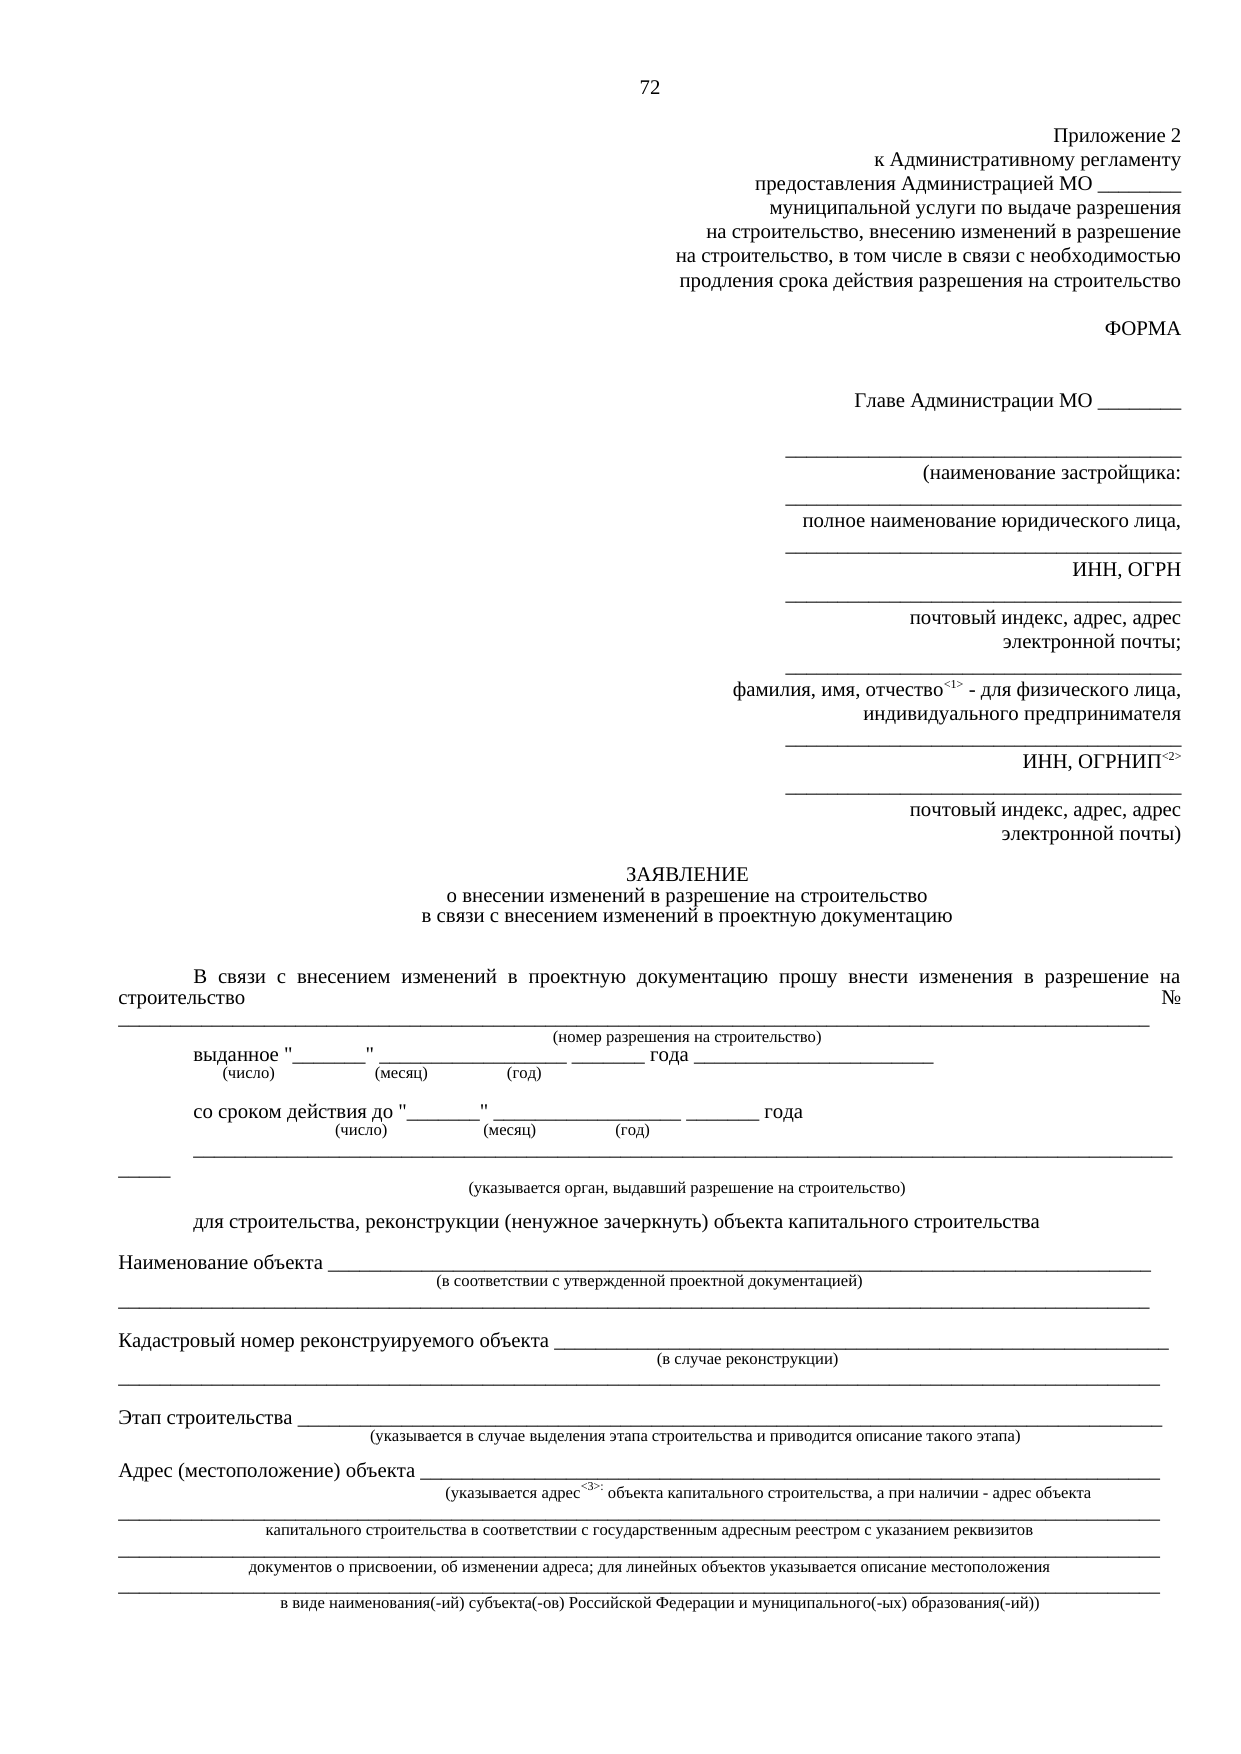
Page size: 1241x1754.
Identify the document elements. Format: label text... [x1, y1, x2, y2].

text на строительство, внесению изменений в разрешение [118, 219, 1181, 243]
text (в соответствии с утвержденной проектной документацией) [118, 1274, 1181, 1290]
text муниципальной услуги по выдаче разрешения [118, 195, 1181, 219]
text В связи с внесением изменений в проектную документацию прошу внести изменения в разрешение на строительство № ___________________________________________________________________________________________________ [118, 968, 1181, 1029]
text электронной почты) [118, 821, 1181, 845]
text индивидуального предпринимателя [118, 701, 1181, 725]
text ______________________________________ [118, 581, 1181, 604]
text (число) (месяц) (год) [118, 1123, 1181, 1139]
text ______________________________________ [118, 532, 1181, 556]
text (указывается орган, выдавший разрешение на строительство) [118, 1180, 1181, 1196]
text ____________________________________________________________________________________________________ [118, 1502, 1181, 1523]
text в связи с внесением изменений в проектную документацию [118, 906, 1181, 927]
text ____________________________________________________________________________________________________ [118, 1576, 1181, 1596]
text (в случае реконструкции) [118, 1351, 1181, 1368]
text почтовый индекс, адрес, адрес [118, 797, 1181, 821]
text ______________________________________ [118, 484, 1181, 508]
text электронной почты; [118, 629, 1181, 653]
text ЗАЯВЛЕНИЕ [118, 866, 1181, 886]
text почтовый индекс, адрес, адрес [118, 604, 1181, 629]
text Кадастровый номер реконструируемого объекта ___________________________________________________________ [118, 1331, 1181, 1351]
text (наименование застройщика: [118, 460, 1181, 484]
text выданное "_______" __________________ _______ года _______________________ [118, 1045, 1181, 1066]
text ______________________________________ [118, 725, 1181, 749]
text предоставления Администрацией МО ________ [118, 171, 1181, 195]
text о внесении изменений в разрешение на строительство [118, 886, 1181, 906]
text (указывается адрес<3>: объекта капитального строительства, а при наличии - адрес объекта [118, 1482, 1181, 1502]
text Главе Администрации МО ________ [118, 388, 1181, 412]
text (число) (месяц) (год) [118, 1066, 1181, 1082]
text полное наименование юридического лица, [118, 508, 1181, 532]
text ФОРМА [118, 316, 1181, 339]
text ___________________________________________________________________________________________________ [118, 1290, 1181, 1311]
text со сроком действия до "_______" __________________ _______ года [118, 1102, 1181, 1123]
text Приложение 2 [118, 123, 1181, 147]
text документов о присвоении, об изменении адреса; для линейных объектов указывается описание местоположения [118, 1559, 1181, 1576]
text в виде наименования(-ий) субъекта(-ов) Российской Федерации и муниципального(-ых) образования(-ий)) [118, 1596, 1181, 1612]
text ___________________________________________________________________________________________________ [118, 1139, 1181, 1180]
text ____________________________________________________________________________________________________ [118, 1368, 1181, 1388]
text (указывается в случае выделения этапа строительства и приводится описание такого этапа) [118, 1429, 1181, 1445]
text ИНН, ОГРНИП<2> [118, 749, 1181, 773]
text ____________________________________________________________________________________________________ [118, 1539, 1181, 1559]
text ______________________________________ [118, 436, 1181, 460]
text фамилия, имя, отчество<1> - для физического лица, [118, 677, 1181, 701]
text ______________________________________ [118, 653, 1181, 677]
text на строительство, в том числе в связи с необходимостью [118, 243, 1181, 267]
text (номер разрешения на строительство) [118, 1029, 1181, 1045]
text ИНН, ОГРН [118, 556, 1181, 581]
text к Административному регламенту [118, 147, 1181, 171]
text капитального строительства в соответствии с государственным адресным реестром с указанием реквизитов [118, 1523, 1181, 1539]
text для строительства, реконструкции (ненужное зачеркнуть) объекта капитального строительства [118, 1213, 1181, 1233]
text продления срока действия разрешения на строительство [118, 267, 1181, 292]
text Наименование объекта _______________________________________________________________________________ [118, 1253, 1181, 1274]
text Адрес (местоположение) объекта _______________________________________________________________________ [118, 1461, 1181, 1482]
text ______________________________________ [118, 773, 1181, 797]
text Этап строительства ___________________________________________________________________________________ [118, 1408, 1181, 1429]
